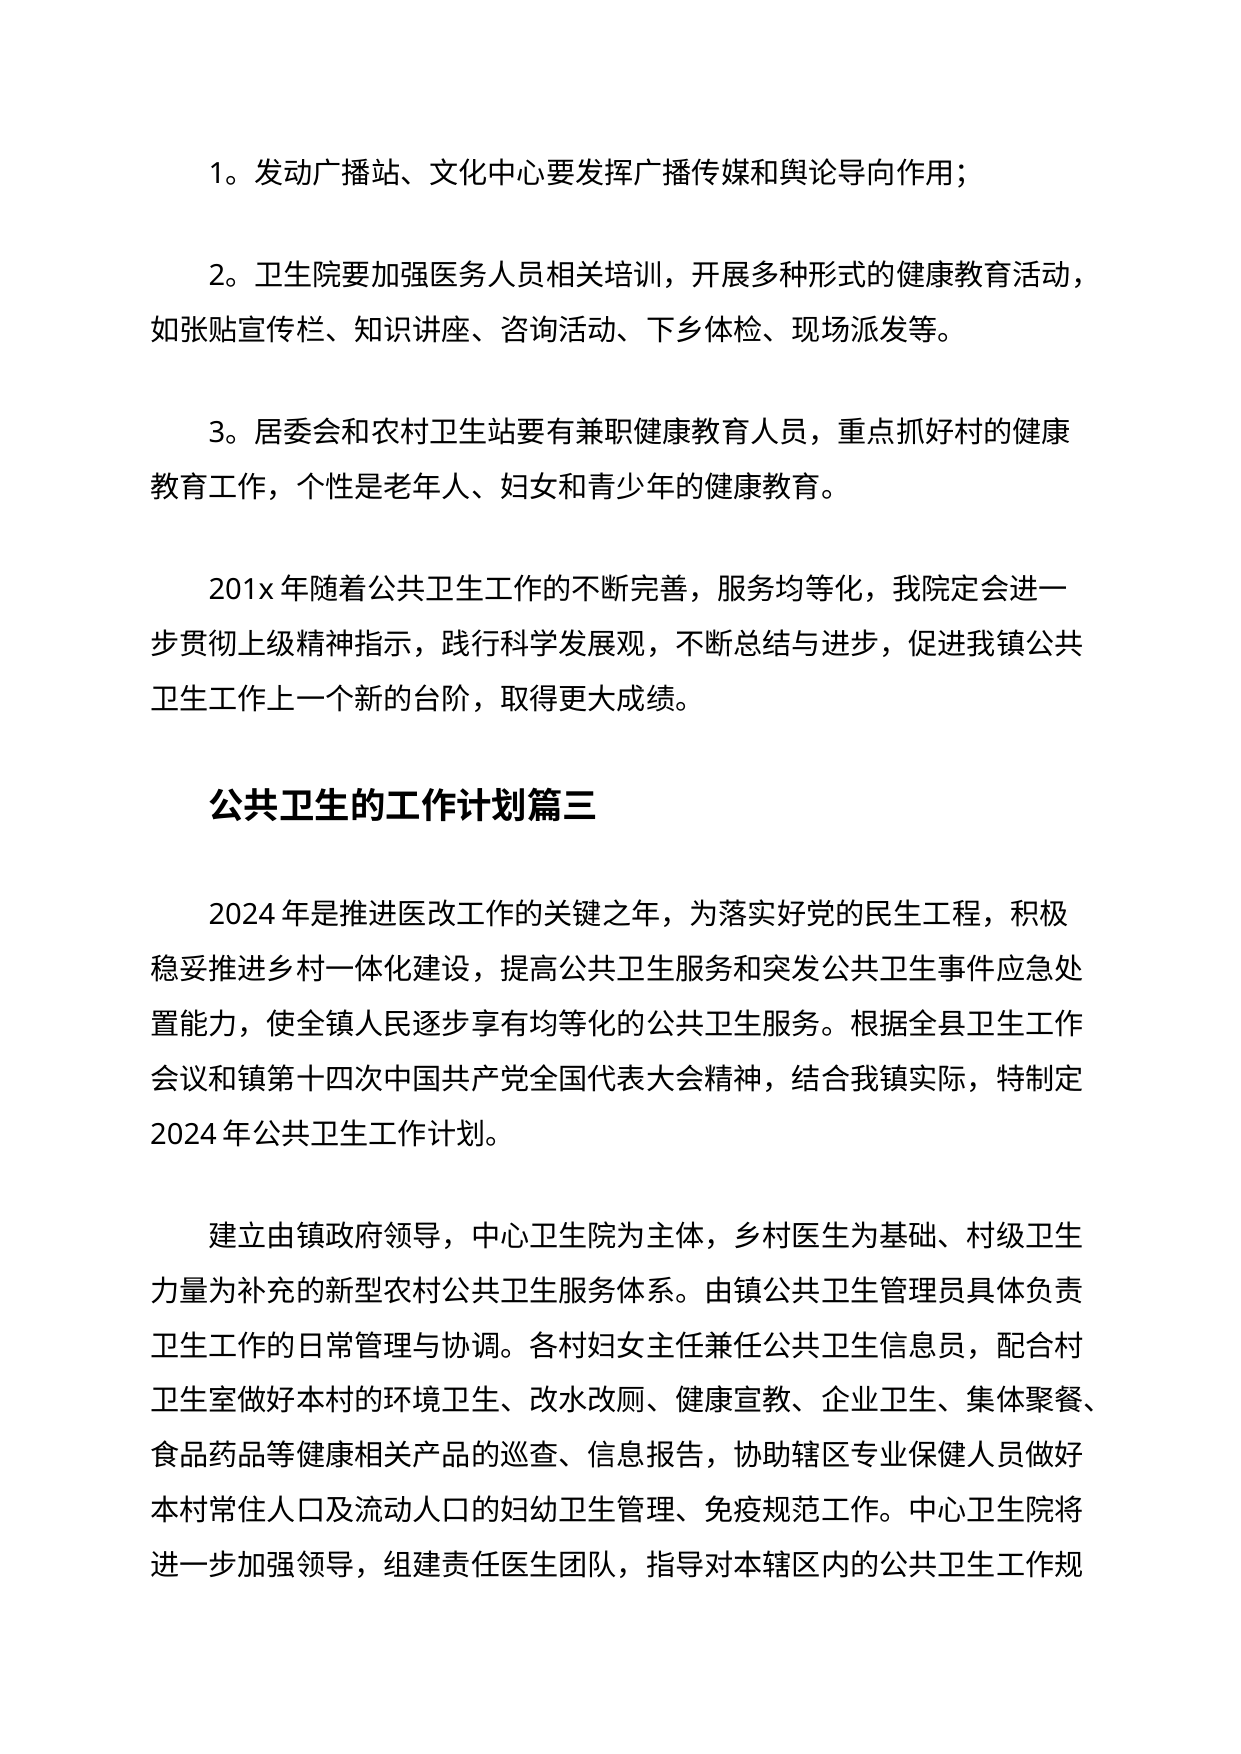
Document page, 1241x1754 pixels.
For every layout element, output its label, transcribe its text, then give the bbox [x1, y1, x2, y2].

text 公共卫生的工作计划篇三 [150, 777, 1090, 828]
text 3。居委会和农村卫生站要有兼职健康教育人员，重点抓好村的健康教育工作，个性是老年人、妇女和青少年的健康教育。 [150, 409, 1090, 506]
text 2024年是推进医改工作的关键之年，为落实好党的民生工程，积极稳妥推进乡村一体化建设，提高公共卫生服务和突发公共卫生事件应急处置能力，使全镇人民逐步享有均等化的公共卫生服务。根据全县卫生工作会议和镇第十四次中国共产党全国代表大会精神，结合我镇实际，特制定2024年公共卫生工作计划。 [150, 891, 1090, 1153]
text 2。卫生院要加强医务人员相关培训，开展多种形式的健康教育活动，如张贴宣传栏、知识讲座、咨询活动、下乡体检、现场派发等。 [150, 252, 1090, 349]
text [150, 1212, 1090, 1584]
text 201x年随着公共卫生工作的不断完善，服务均等化，我院定会进一步贯彻上级精神指示，践行科学发展观，不断总结与进步，促进我镇公共卫生工作上一个新的台阶，取得更大成绩。 [150, 566, 1090, 718]
text 1。发动广播站、文化中心要发挥广播传媒和舆论导向作用； [150, 150, 1090, 192]
